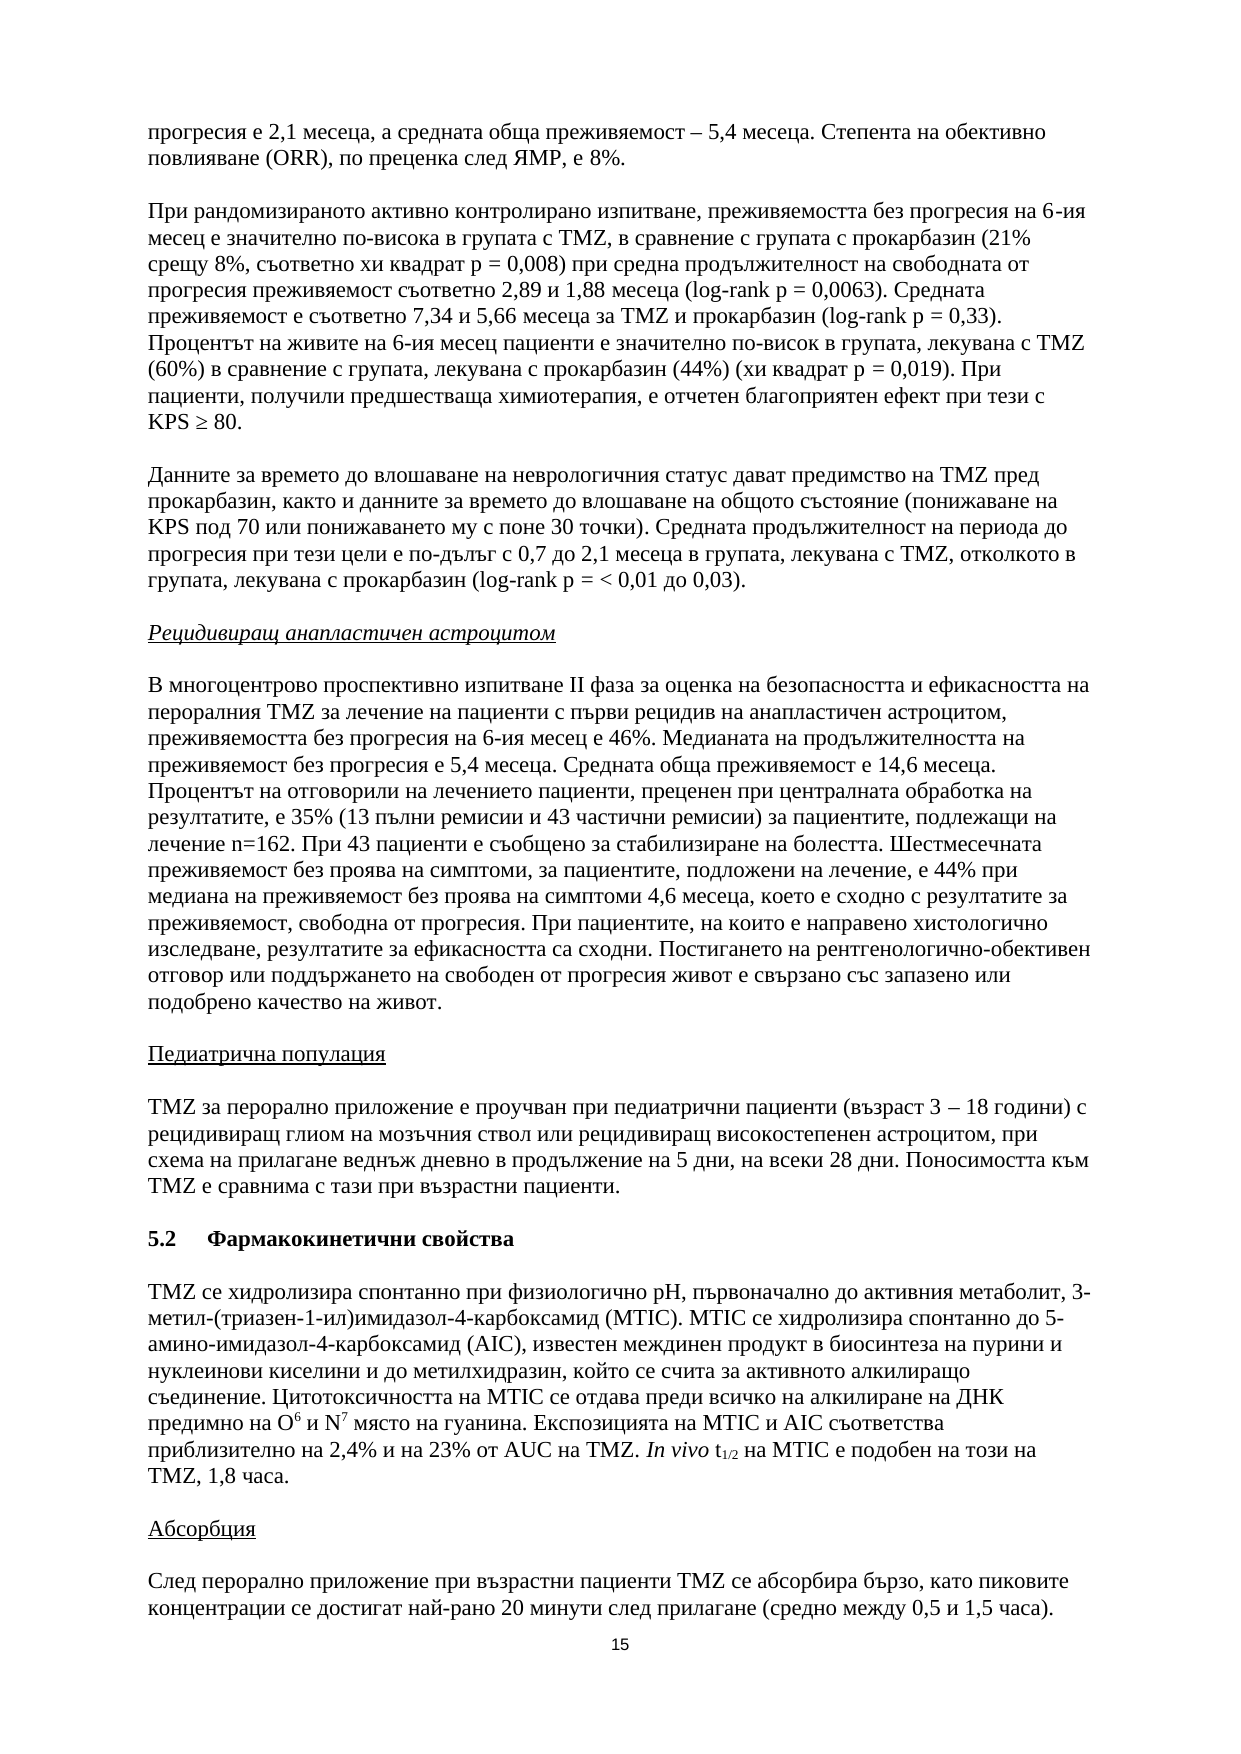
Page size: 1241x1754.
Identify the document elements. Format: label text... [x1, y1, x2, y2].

text В многоцентрово проспективно изпитване ІІ фаза за оценка на безопасността и ефикасността на пероралния TMZ за лечение на пациенти с първи рецидив на анапластичен астроцитом, преживяемостта без прогресия на 6-ия месец е 46%. Медианата на продължителността на преживяемост без прогресия е 5,4 месеца. Средната обща преживяемост е 14,6 месеца. Процентът на отговорили на лечението пациенти, преценен при централната обработка на резултатите, е 35% (13 пълни ремисии и 43 частични ремисии) за пациентите, подлежащи на лечение n=162. При 43 пациенти е съобщено за стабилизиране на болестта. Шестмесечната преживяемост без проява на симптоми, за пациентите, подложени на лечение, е 44% при медиана на преживяемост без проява на симптоми 4,6 месеца, което е сходно с резултатите за преживяемост, свободна от прогресия. При пациентите, на които е направено хистологично изследване, резултатите за ефикасността са сходни. Постигането на рентгенологично-обективен отговор или поддържането на свободен от прогресия живот е свързано със запазено или подобрено качество на живот. [148, 672, 1092, 1014]
text Данните за времето до влошаване на неврологичния статус дават предимство на TMZ пред прокарбазин, както и данните за времето до влошаване на общото състояние (понижаване на KPS под 70 или понижаването му с поне 30 точки). Средната продължителност на периода до прогресия при тези цели е по-дълъг с 0,7 до 2,1 месеца в групата, лекувана с TMZ, отколкото в групата, лекувана с прокарбазин (log-rank p = < 0,01 до 0,03). [148, 461, 1092, 592]
text Абсорбция [148, 1515, 1092, 1541]
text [148, 118, 1092, 171]
text TMZ за перорално приложение е проучван при педиатрични пациенти (възраст 3 – 18 години) с рецидивиращ глиом на мозъчния ствол или рецидивиращ високостепенен астроцитом, при схема на прилагане веднъж дневно в продължение на 5 дни, на всеки 28 дни. Поносимостта към TMZ е сравнима с тази при възрастни пациенти. [148, 1093, 1092, 1199]
text Педиатрична популация [148, 1041, 1092, 1067]
text При рандомизираното активно контролирано изпитване, преживяемостта без прогресия на 6-ия месец е значително по-висока в групата с TMZ, в сравнение с групата с прокарбазин (21% срещу 8%, съответно хи квадрат p = 0,008) при средна продължителност на свободната от прогресия преживяемост съответно 2,89 и 1,88 месеца (log-rank p = 0,0063). Средната преживяемост е съответно 7,34 и 5,66 месеца за TMZ и прокарбазин (log-rank p = 0,33). Процентът на живите на 6-ия месец пациенти е значително по-висок в групата, лекувана с TMZ (60%) в сравнение с групата, лекувана с прокарбазин (44%) (хи квадрат p = 0,019). При пациенти, получили предшестваща химиотерапия, е отчетен благоприятен ефект при тези с KPS ≥ 80. [148, 197, 1092, 434]
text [148, 1568, 1092, 1620]
text TMZ се хидролизира спонтанно при физиологично рН, първоначално до активния метаболит, 3-метил-(триазен-1-ил)имидазол-4-карбоксамид (MTIC). MTIC се хидролизира спонтанно до 5-амино-имидазол-4-карбоксамид (AIC), известен междинен продукт в биосинтеза на пурини и нуклеинови киселини и до метилхидразин, който се счита за активното алкилиращо съединение. Цитотоксичността на МТІС се отдава преди всичко на алкилиране на ДНК предимно на О6 и N7 място на гуанина. Експозицията на МТІС и АІС съответства приблизително на 2,4% и на 23% от АUC на TMZ. Іn vivo t1/2 на МТІC е подобeн на този на TMZ, 1,8 часа. [148, 1278, 1092, 1488]
text 5.2 Фармакокинетични свойства [148, 1225, 1092, 1251]
text Рецидивиращ анапластичен астроцитом [148, 619, 1092, 645]
